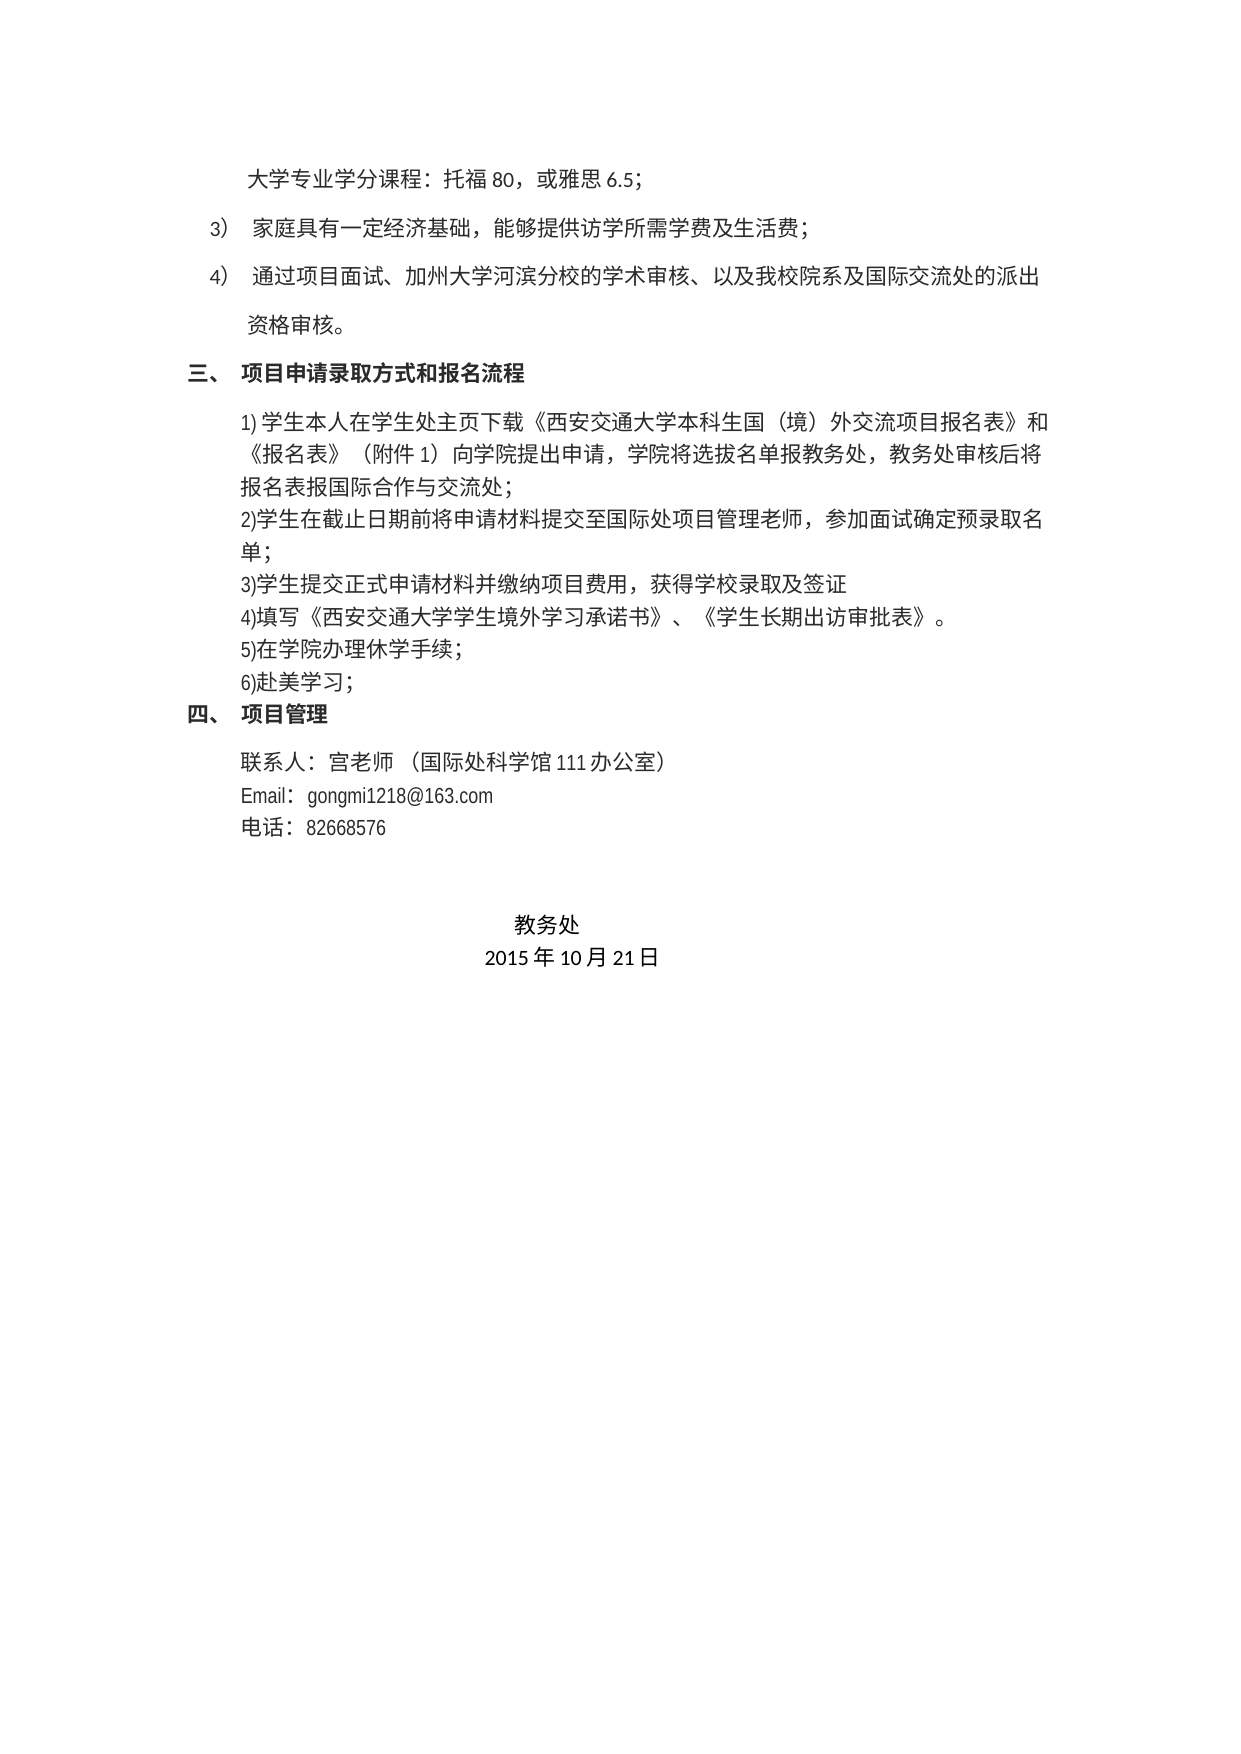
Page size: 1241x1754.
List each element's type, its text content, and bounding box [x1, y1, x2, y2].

text 教务处 [187, 907, 1053, 940]
text 大学专业学分课程：托福80，或雅思6.5； [247, 162, 1053, 194]
text 6)赴美学习； [241, 664, 1053, 697]
text 5)在学院办理休学手续； [241, 632, 1053, 664]
text 联系人：宫老师 （国际处科学馆111办公室） [241, 745, 1053, 777]
text 三、 项目申请录取方式和报名流程 [187, 356, 1053, 388]
text 3)学生提交正式申请材料并缴纳项目费用，获得学校录取及签证 [241, 567, 1053, 599]
text 电话：82668576 [241, 810, 1053, 842]
text 1) 学生本人在学生处主页下载《西安交通大学本科生国（境）外交流项目报名表》和《报名表》（附件1）向学院提出申请，学院将选拔名单报教务处，教务处审核后将报名表报国际合作与交流处； [241, 404, 1053, 502]
text 4)填写《西安交通大学学生境外学习承诺书》、《学生长期出访审批表》。 [241, 599, 1053, 632]
text 四、 项目管理 [187, 697, 1053, 729]
text 2)学生在截止日期前将申请材料提交至国际处项目管理老师，参加面试确定预录取名单； [241, 502, 1053, 567]
text 4） 通过项目面试、加州大学河滨分校的学术审核、以及我校院系及国际交流处的派出资格审核。 [209, 259, 1053, 340]
text 3） 家庭具有一定经济基础，能够提供访学所需学费及生活费； [209, 210, 1053, 243]
text 2015年10月21日 [187, 940, 1053, 972]
text Email：gongmi1218@163.com [241, 777, 1053, 810]
